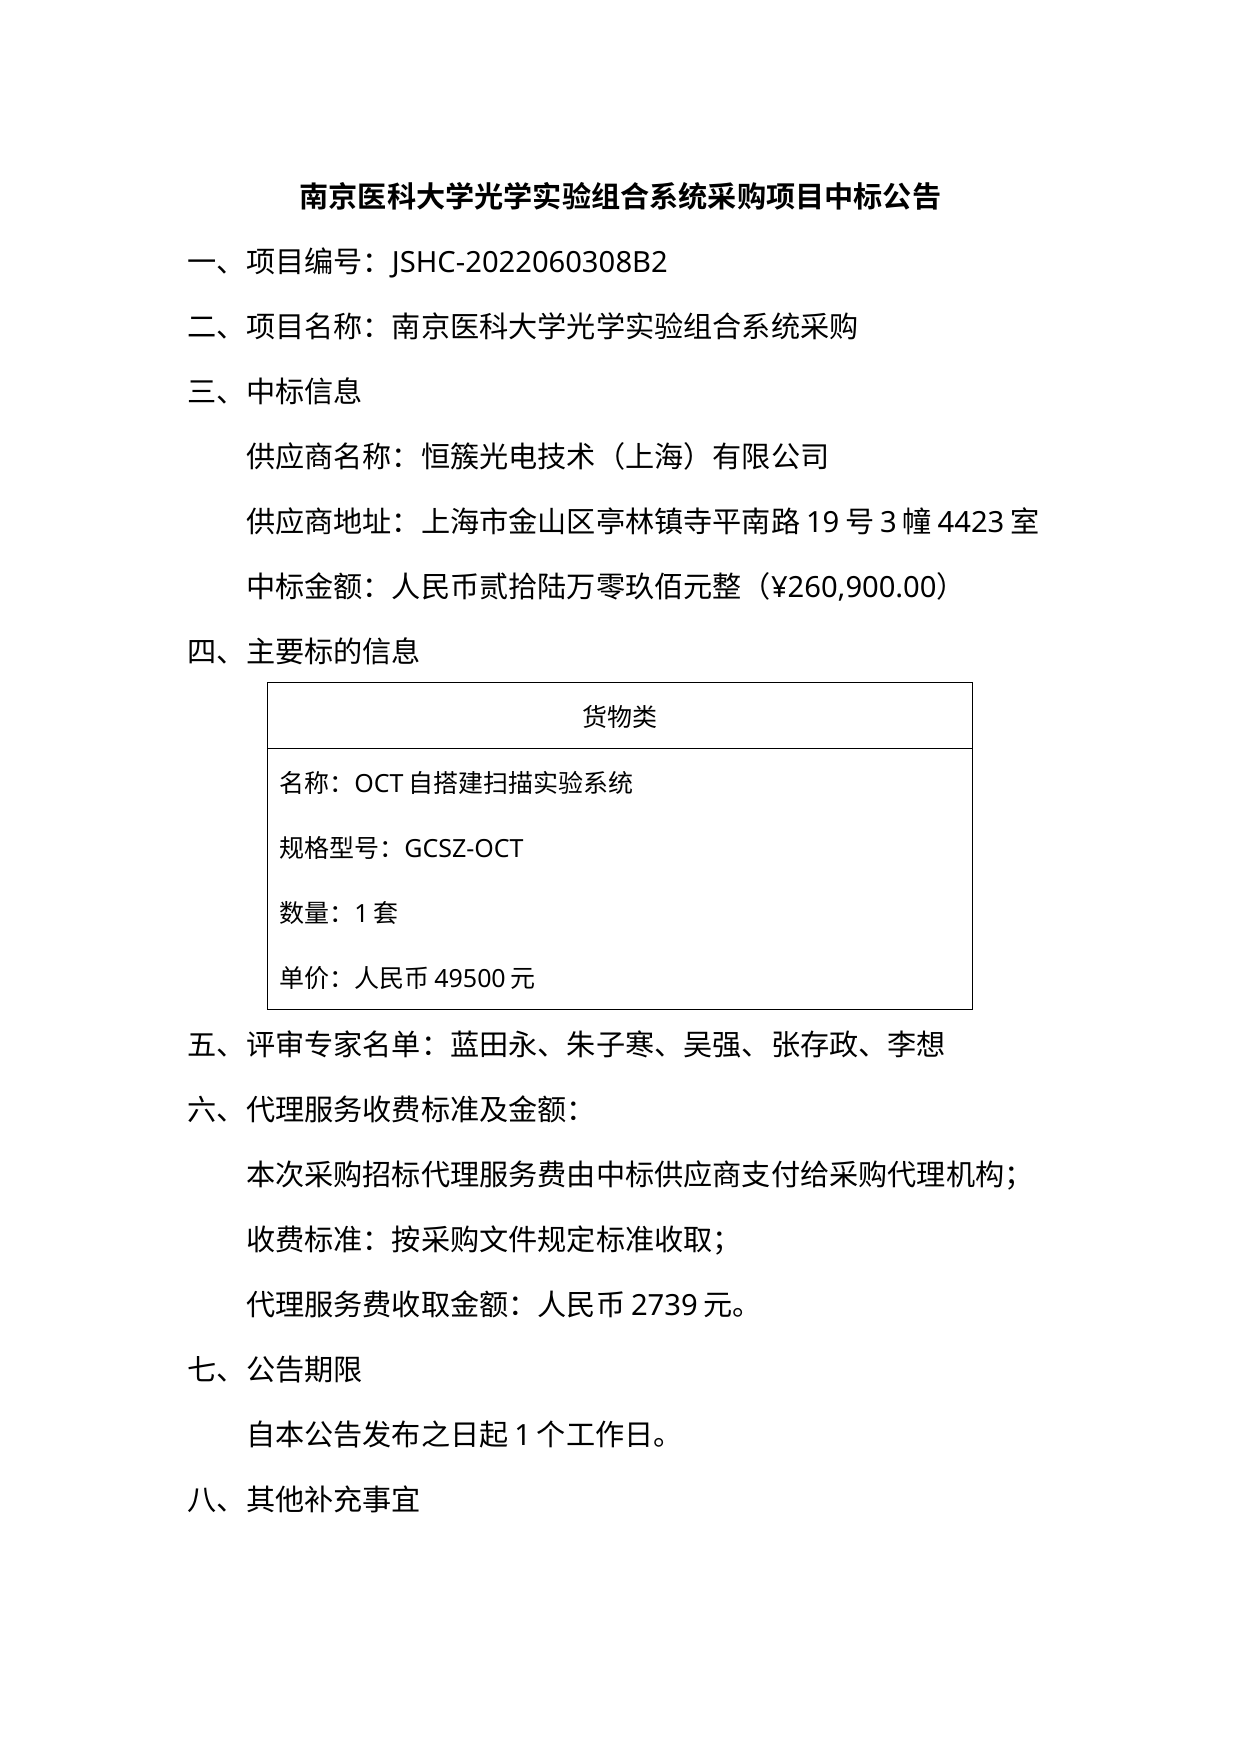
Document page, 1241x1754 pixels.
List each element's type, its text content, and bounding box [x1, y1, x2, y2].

text 六、代理服务收费标准及金额： [187, 1075, 1053, 1140]
list 一、项目编号：JSHC-2022060308B2 [187, 227, 1053, 292]
text 四、主要标的信息 [187, 617, 1053, 682]
text 代理服务费收取金额：人民币2739元。 [187, 1270, 1053, 1335]
text 自本公告发布之日起1个工作日。 [187, 1400, 1053, 1465]
text 中标金额：人民币贰拾陆万零玖佰元整（¥260,900.00） [187, 552, 1053, 617]
text 收费标准：按采购文件规定标准收取； [187, 1205, 1053, 1270]
text 本次采购招标代理服务费由中标供应商支付给采购代理机构； [187, 1140, 1053, 1205]
text 八、其他补充事宜 [187, 1465, 1053, 1530]
subtitle 南京医科大学光学实验组合系统采购项目中标公告 [187, 162, 1053, 227]
table_cell 名称：OCT自搭建扫描实验系统 规格型号：GCSZ-OCT 数量：1套 单价：人民币49500元 [268, 749, 972, 1009]
text 供应商名称：恒簇光电技术（上海）有限公司 [187, 422, 1053, 487]
text 三、中标信息 [187, 357, 1053, 422]
text 五、评审专家名单：蓝田永、朱子寒、吴强、张存政、李想 [187, 1010, 1053, 1075]
list 二、项目名称：南京医科大学光学实验组合系统采购 [187, 292, 1053, 357]
table_header 货物类 [268, 683, 972, 748]
text 七、公告期限 [187, 1335, 1053, 1400]
text 供应商地址：上海市金山区亭林镇寺平南路19号3幢4423室 [187, 487, 1053, 552]
